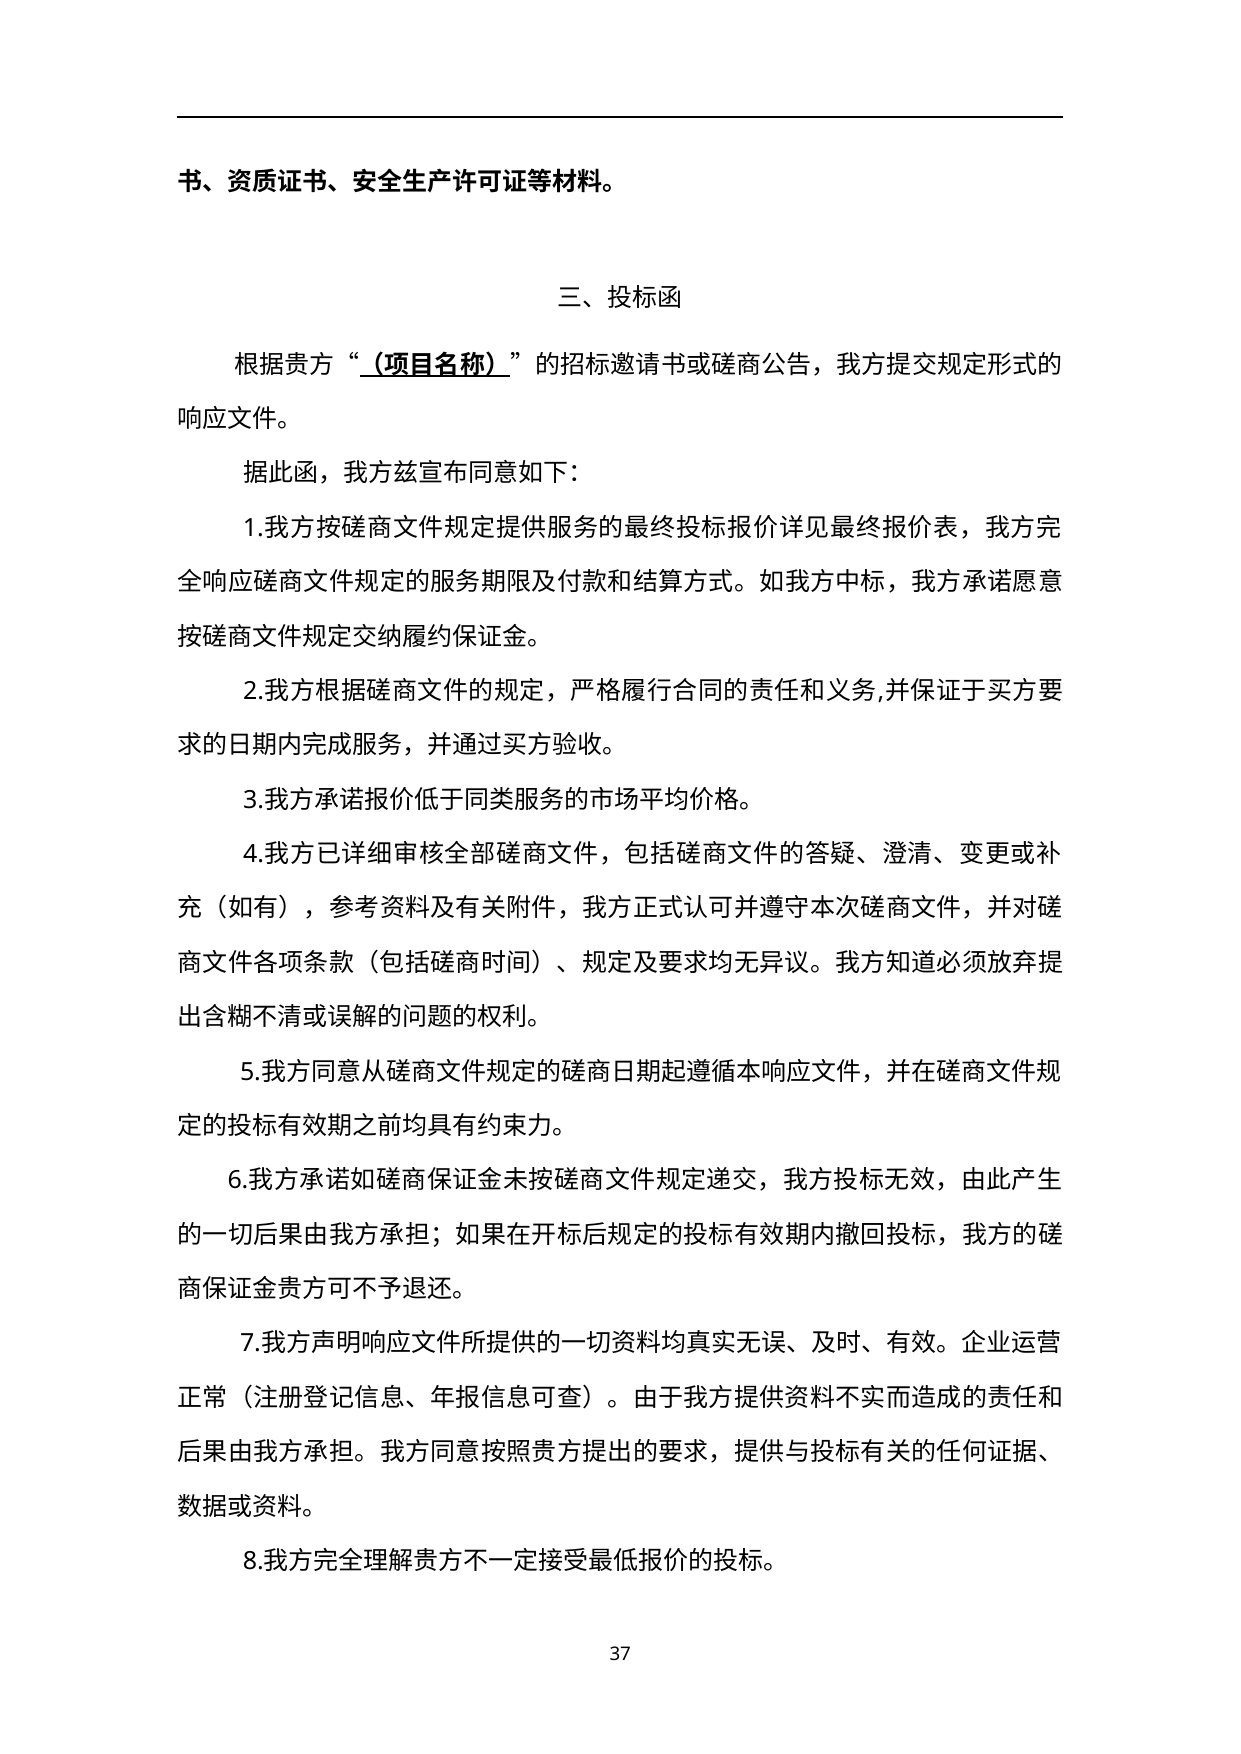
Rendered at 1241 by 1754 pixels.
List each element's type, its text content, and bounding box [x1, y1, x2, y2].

text 根据贵方“（项目名称）”的招标邀请书或磋商公告，我方提交规定形式的响应文件。 [177, 344, 1063, 435]
text 5.我方同意从磋商文件规定的磋商日期起遵循本响应文件，并在磋商文件规定的投标有效期之前均具有约束力。 [177, 1051, 1063, 1142]
text 4.我方已详细审核全部磋商文件，包括磋商文件的答疑、澄清、变更或补充（如有），参考资料及有关附件，我方正式认可并遵守本次磋商文件，并对磋商文件各项条款（包括磋商时间）、规定及要求均无异议。我方知道必须放弃提出含糊不清或误解的问题的权利。 [177, 833, 1063, 1033]
text 7.我方声明响应文件所提供的一切资料均真实无误、及时、有效。企业运营正常（注册登记信息、年报信息可查）。由于我方提供资料不实而造成的责任和后果由我方承担。我方同意按照贵方提出的要求，提供与投标有关的任何证据、数据或资料。 [177, 1323, 1063, 1522]
text 6.我方承诺如磋商保证金未按磋商文件规定递交，我方投标无效，由此产生的一切后果由我方承担；如果在开标后规定的投标有效期内撤回投标，我方的磋商保证金贵方可不予退还。 [177, 1160, 1063, 1305]
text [177, 165, 1063, 197]
text 8.我方完全理解贵方不一定接受最低报价的投标。 [177, 1540, 1063, 1577]
text 2.我方根据磋商文件的规定，严格履行合同的责任和义务,并保证于买方要求的日期内完成服务，并通过买方验收。 [177, 670, 1063, 761]
text 1.我方按磋商文件规定提供服务的最终投标报价详见最终报价表，我方完全响应磋商文件规定的服务期限及付款和结算方式。如我方中标，我方承诺愿意按磋商文件规定交纳履约保证金。 [177, 507, 1063, 652]
subtitle 三、投标函 [177, 277, 1063, 313]
text 据此函，我方兹宣布同意如下： [177, 453, 1063, 489]
text 3.我方承诺报价低于同类服务的市场平均价格。 [177, 779, 1063, 815]
